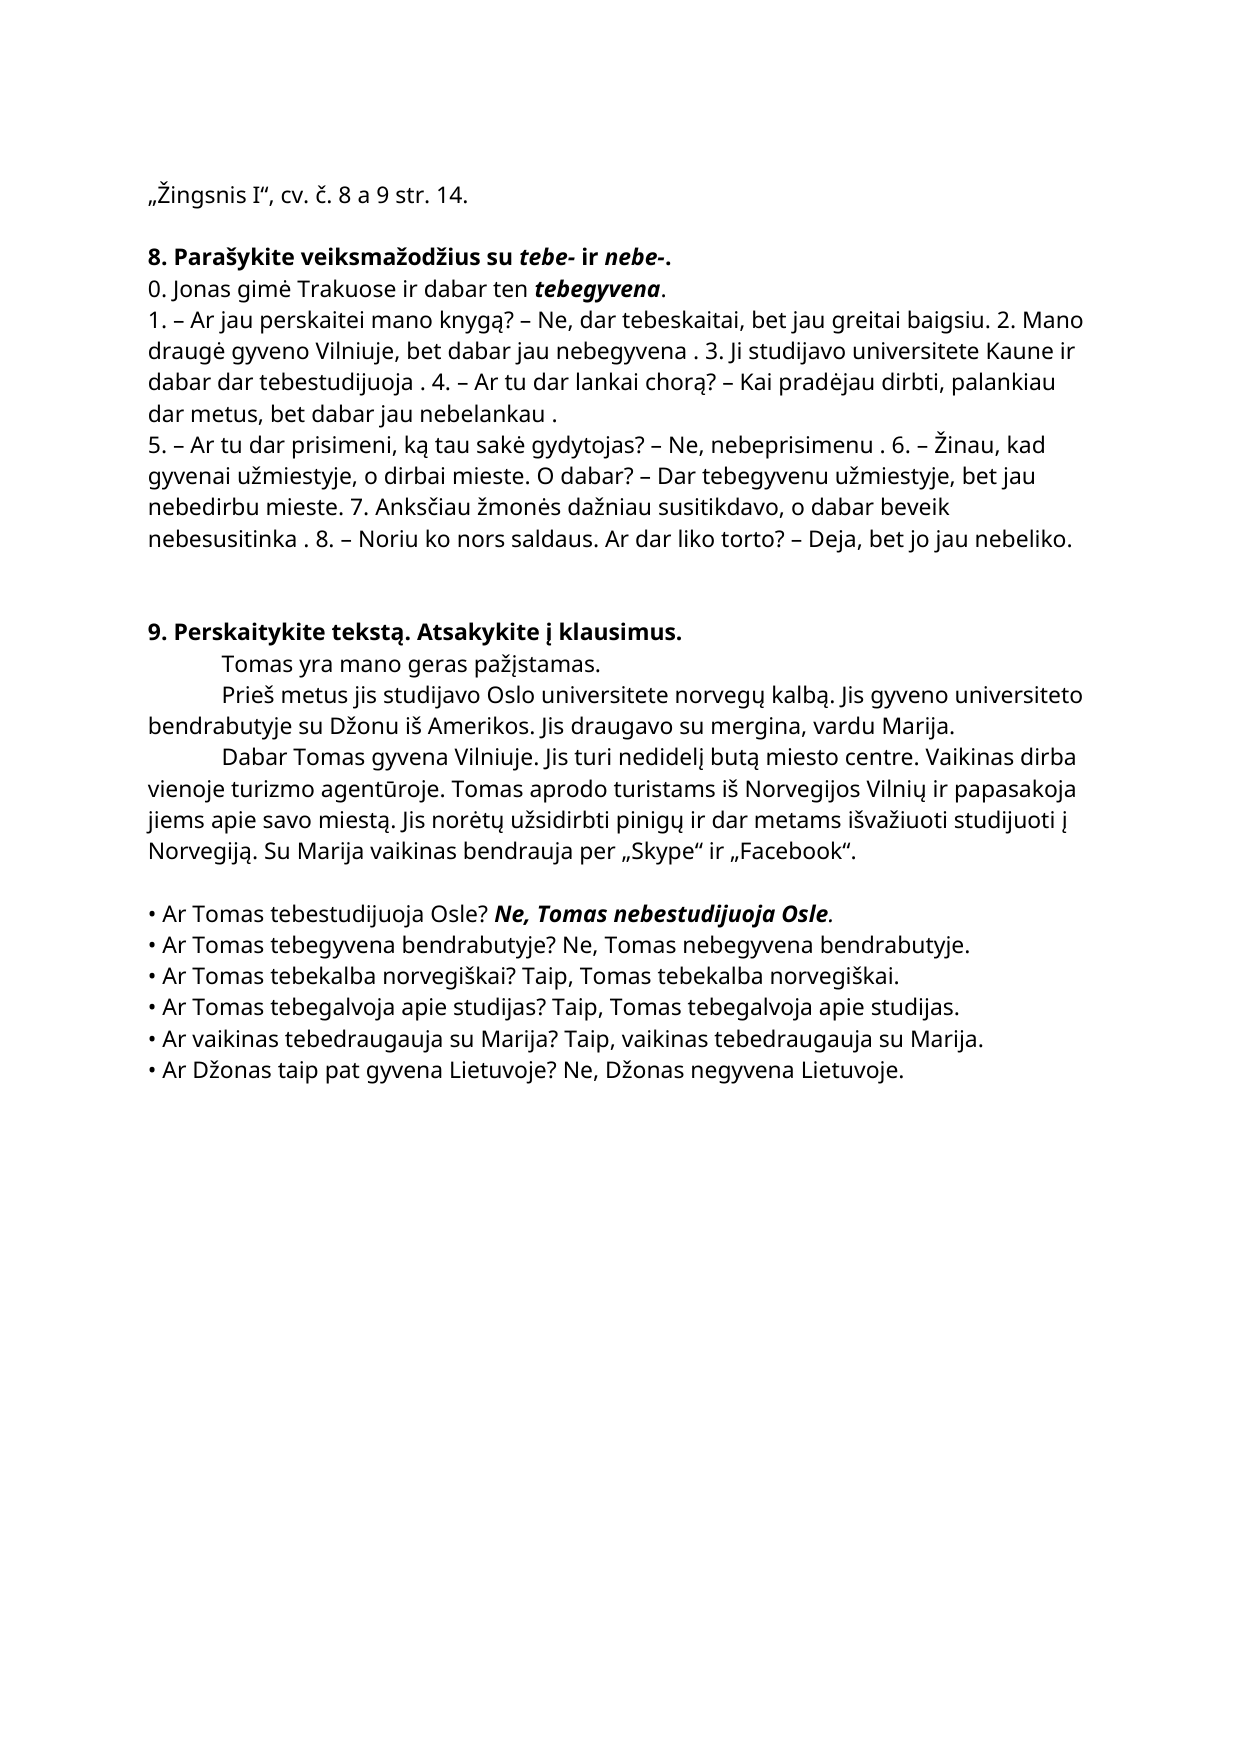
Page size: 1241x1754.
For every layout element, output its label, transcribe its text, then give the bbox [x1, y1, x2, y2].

text Dabar Tomas gyvena Vilniuje. Jis turi nedidelį butą miesto centre. Vaikinas dirba vienoje turizmo agentūroje. Tomas aprodo turistams iš Norvegijos Vilnių ir papasakoja jiems apie savo miestą. Jis norėtų užsidirbti pinigų ir dar metams išvažiuoti studijuoti į Norvegiją. Su Marija vaikinas bendrauja per „Skype“ ir „Facebook“. [148, 741, 1093, 866]
text • Ar Tomas tebestudijuoja Osle? Ne, Tomas nebestudijuoja Osle. [148, 898, 1093, 929]
text • Ar vaikinas tebedraugauja su Marija? Taip, vaikinas tebedraugauja su Marija. [148, 1023, 1093, 1054]
text 9. Perskaitykite tekstą. Atsakykite į klausimus. [148, 616, 1093, 648]
text „Žingsnis I“, cv. č. 8 a 9 str. 14. [148, 179, 1093, 210]
text 5. – Ar tu dar prisimeni, ką tau sakė gydytojas? – Ne, nebeprisimenu . 6. – Žinau, kad gyvenai užmiestyje, o dirbai mieste. O dabar? – Dar tebegyvenu užmiestyje, bet jau nebedirbu mieste. 7. Anksčiau žmonės dažniau susitikdavo, o dabar beveik nebesusitinka . 8. – Noriu ko nors saldaus. Ar dar liko torto? – Deja, bet jo jau nebeliko. [148, 429, 1093, 554]
text 1. – Ar jau perskaitei mano knygą? – Ne, dar tebeskaitai, bet jau greitai baigsiu. 2. Mano draugė gyveno Vilniuje, bet dabar jau nebegyvena . 3. Ji studijavo universitete Kaune ir dabar dar tebestudijuoja . 4. – Ar tu dar lankai chorą? – Kai pradėjau dirbti, palankiau dar metus, bet dabar jau nebelankau . [148, 304, 1093, 429]
text • Ar Džonas taip pat gyvena Lietuvoje? Ne, Džonas negyvena Lietuvoje. [148, 1054, 1093, 1085]
text 0. Jonas gimė Trakuose ir dabar ten tebegyvena. [148, 273, 1093, 304]
text Prieš metus jis studijavo Oslo universitete norvegų kalbą. Jis gyveno universiteto bendrabutyje su Džonu iš Amerikos. Jis draugavo su mergina, vardu Marija. [148, 679, 1093, 741]
text 8. Parašykite veiksmažodžius su tebe- ir nebe-. [148, 241, 1093, 273]
text • Ar Tomas tebegyvena bendrabutyje? Ne, Tomas nebegyvena bendrabutyje. [148, 929, 1093, 960]
text • Ar Tomas tebekalba norvegiškai? Taip, Tomas tebekalba norvegiškai. [148, 960, 1093, 991]
text • Ar Tomas tebegalvoja apie studijas? Taip, Tomas tebegalvoja apie studijas. [148, 991, 1093, 1023]
text Tomas yra mano geras pažįstamas. [148, 648, 1093, 679]
